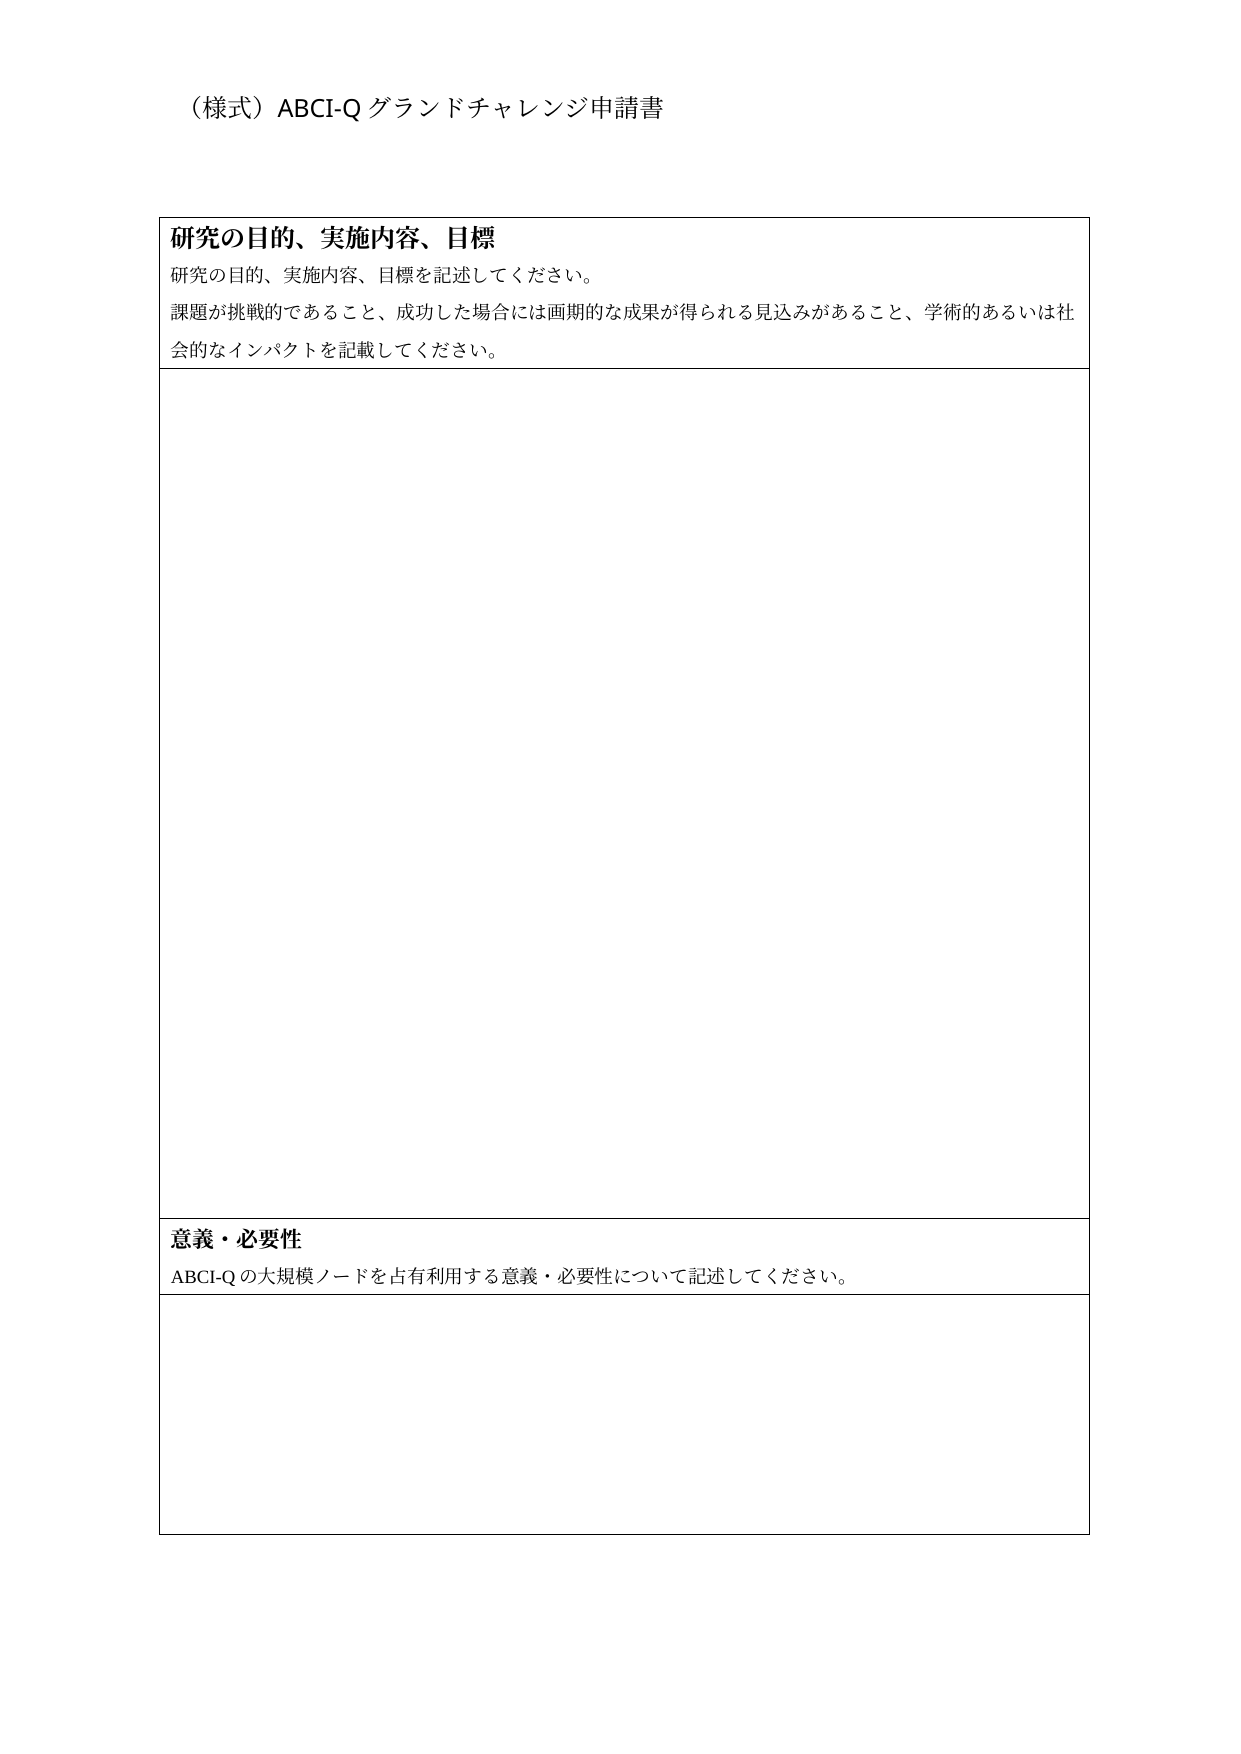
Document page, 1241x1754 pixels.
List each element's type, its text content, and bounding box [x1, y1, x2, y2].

table_cell [160, 1295, 1089, 1534]
table_cell 意義・必要性 ABCI-Qの大規模ノードを占有利用する意義・必要性について記述してください。 [160, 1219, 1089, 1294]
table_header 研究の目的、実施内容、目標 研究の目的、実施内容、目標を記述してください。 課題が挑戦的であること、成功した場合には画期的な成果が得られる見込みがあること、学術的あるいは社会的なインパクトを記載してください。 [160, 218, 1089, 368]
table_cell [160, 369, 1089, 1218]
